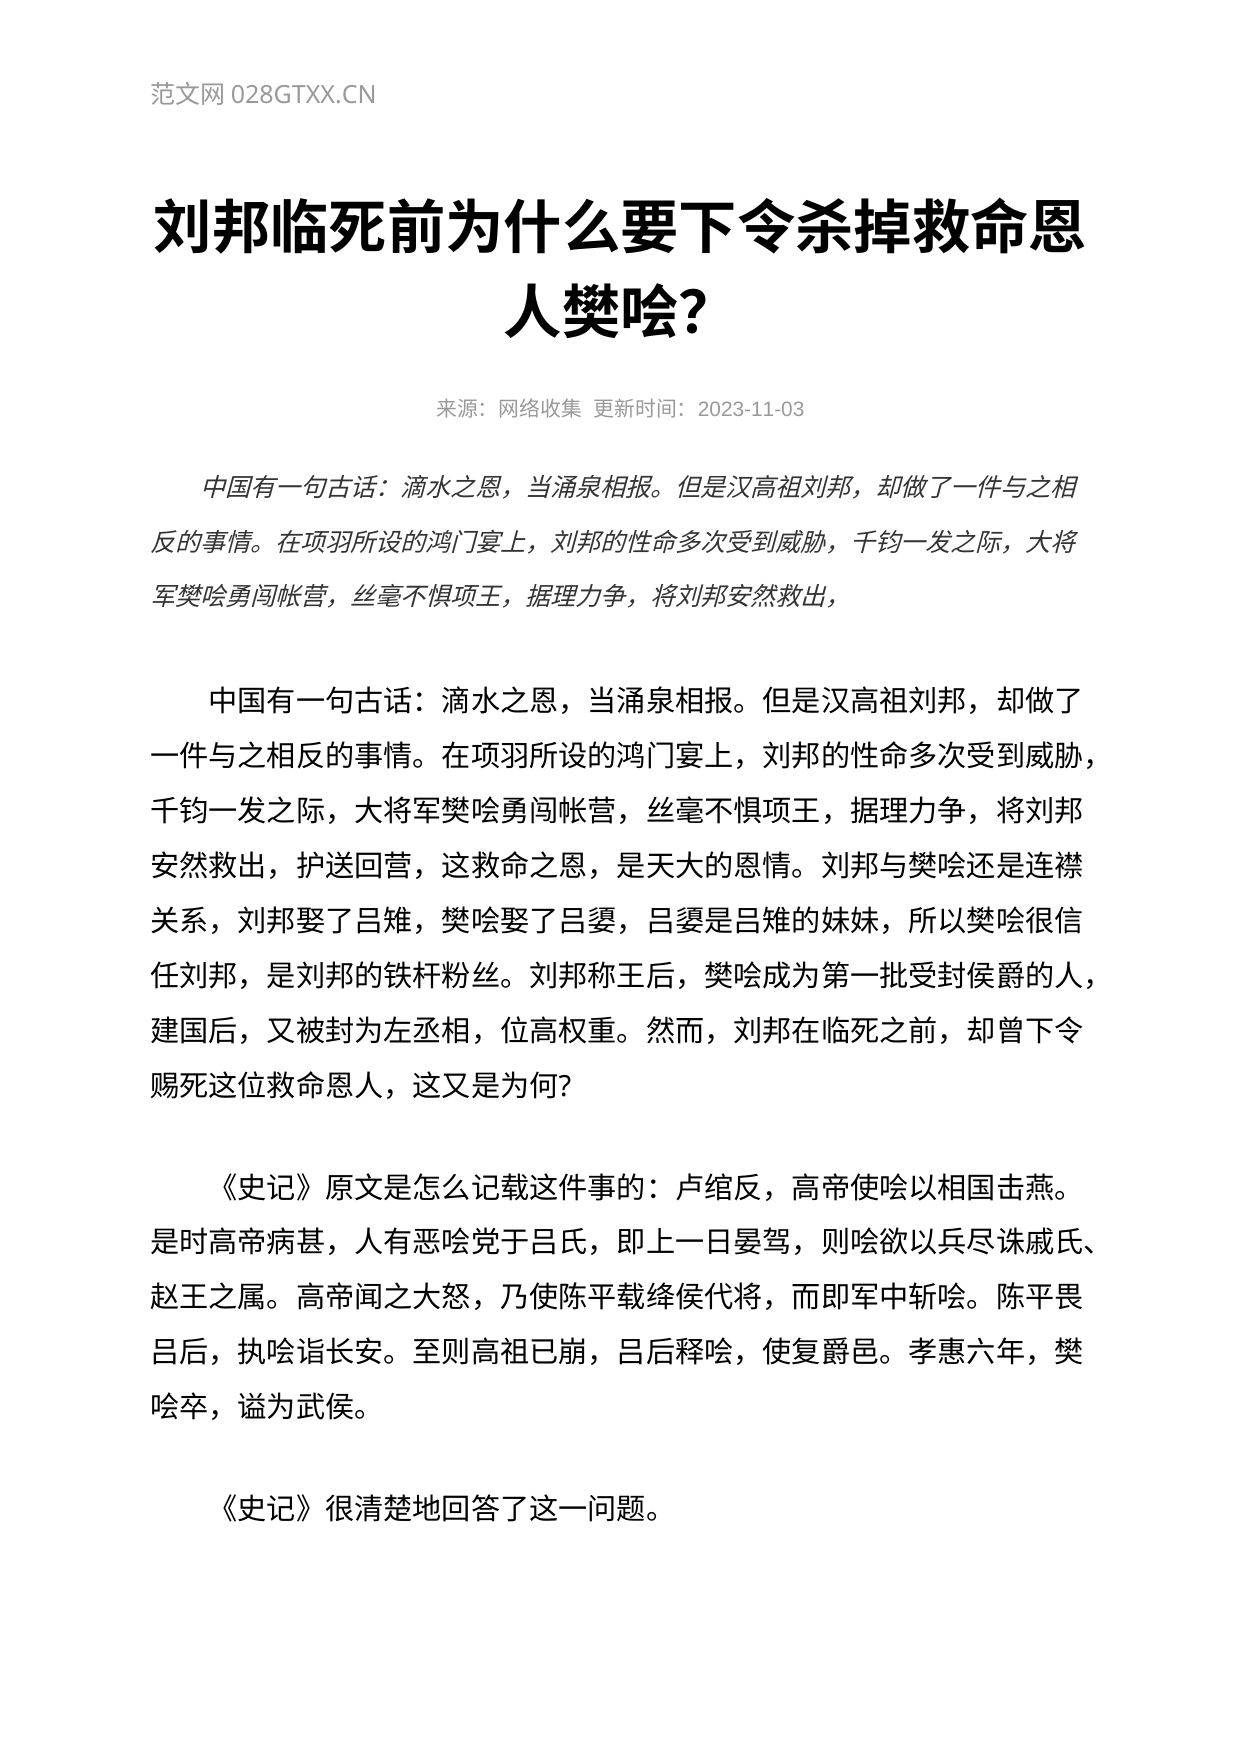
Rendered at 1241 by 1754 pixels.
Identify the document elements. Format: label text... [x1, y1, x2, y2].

text 中国有一句古话：滴水之恩，当涌泉相报。但是汉高祖刘邦，却做了一件与之相反的事情。在项羽所设的鸿门宴上，刘邦的性命多次受到威胁，千钧一发之际，大将军樊哙勇闯帐营，丝毫不惧项王，据理力争，将刘邦安然救出，护送回营，这救命之恩，是天大的恩情。刘邦与樊哙还是连襟关系，刘邦娶了吕雉，樊哙娶了吕嬃，吕嬃是吕雉的妹妹，所以樊哙很信任刘邦，是刘邦的铁杆粉丝。刘邦称王后，樊哙成为第一批受封侯爵的人，建国后，又被封为左丞相，位高权重。然而，刘邦在临死之前，却曾下令赐死这位救命恩人，这又是为何? [150, 678, 1090, 1104]
text 《史记》原文是怎么记载这件事的：卢绾反，高帝使哙以相国击燕。是时高帝病甚，人有恶哙党于吕氏，即上一日晏驾，则哙欲以兵尽诛戚氏、赵王之属。高帝闻之大怒，乃使陈平载绛侯代将，而即军中斩哙。陈平畏吕后，执哙诣长安。至则高祖已崩，吕后释哙，使复爵邑。孝惠六年，樊哙卒，谥为武侯。 [150, 1164, 1090, 1426]
text 《史记》很清楚地回答了这一问题。 [150, 1486, 1090, 1528]
subtitle 刘邦临死前为什么要下令杀掉救命恩人​樊哙​？ [150, 181, 1090, 350]
text 中国有一句古话：滴水之恩，当涌泉相报。但是汉高祖刘邦，却做了一件与之相反的事情。在项羽所设的鸿门宴上，刘邦的性命多次受到威胁，千钧一发之际，大将军樊哙勇闯帐营，丝毫不惧项王，据理力争，将刘邦安然救出， [150, 468, 1090, 613]
text 来源：网络收集 更新时间：2023-11-03 [150, 397, 1090, 421]
